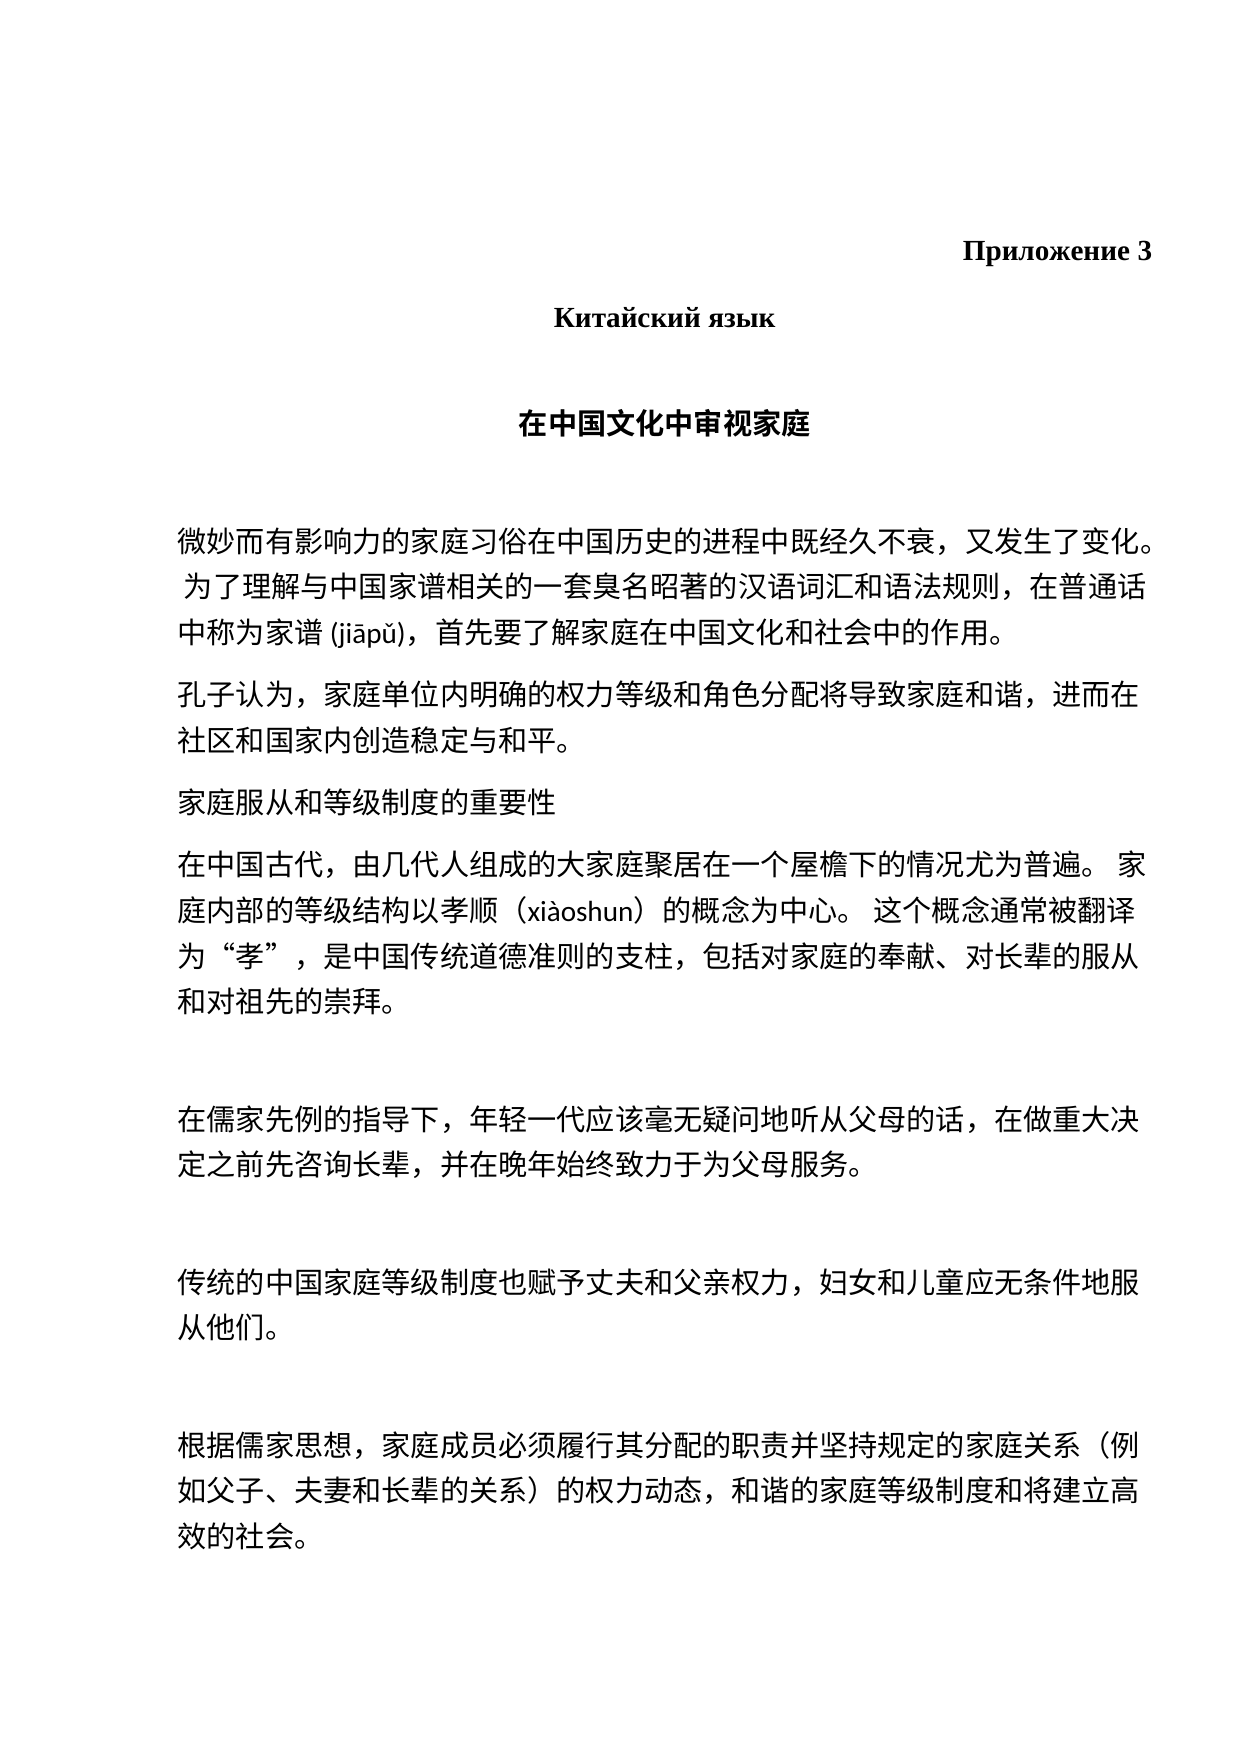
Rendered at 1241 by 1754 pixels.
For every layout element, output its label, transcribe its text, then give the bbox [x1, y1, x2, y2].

text 在儒家先例的指导下，年轻一代应该毫无疑问地听从父母的话，在做重大决定之前先咨询长辈，并在晚年始终致力于为父母服务。 [177, 1096, 1152, 1184]
text 根据儒家思想，家庭成员必须履行其分配的职责并坚持规定的家庭关系（例如父子、夫妻和长辈的关系）的权力动态，和谐的家庭等级制度和将建立高效的社会。 [177, 1422, 1152, 1556]
text 孔子认为，家庭单位内明确的权力等级和角色分配将导致家庭和谐，进而在社区和国家内创造稳定与和平。 [177, 672, 1152, 760]
text 在中国古代，由几代人组成的大家庭聚居在一个屋檐下的情况尤为普遍。 家庭内部的等级结构以孝顺（xiàoshun）的概念为中心。 这个概念通常被翻译为“孝”，是中国传统道德准则的支柱，包括对家庭的奉献、对长辈的服从和对祖先的崇拜。 [177, 842, 1152, 1021]
text 微妙而有影响力的家庭习俗在中国历史的进程中既经久不衰，又发生了变化。 为了理解与中国家谱相关的一套臭名昭著的汉语词汇和语法规则，在普通话中称为家谱 (jiāpǔ)，首先要了解家庭在中国文化和社会中的作用。 [177, 518, 1152, 652]
text Приложение 3 [177, 233, 1152, 267]
text 在中国文化中审视家庭 [177, 401, 1152, 443]
text 传统的中国家庭等级制度也赋予丈夫和父亲权力，妇女和儿童应无条件地服从他们。 [177, 1259, 1152, 1347]
text Китайский язык [177, 300, 1152, 334]
text 家庭服从和等级制度的重要性 [177, 780, 1152, 822]
